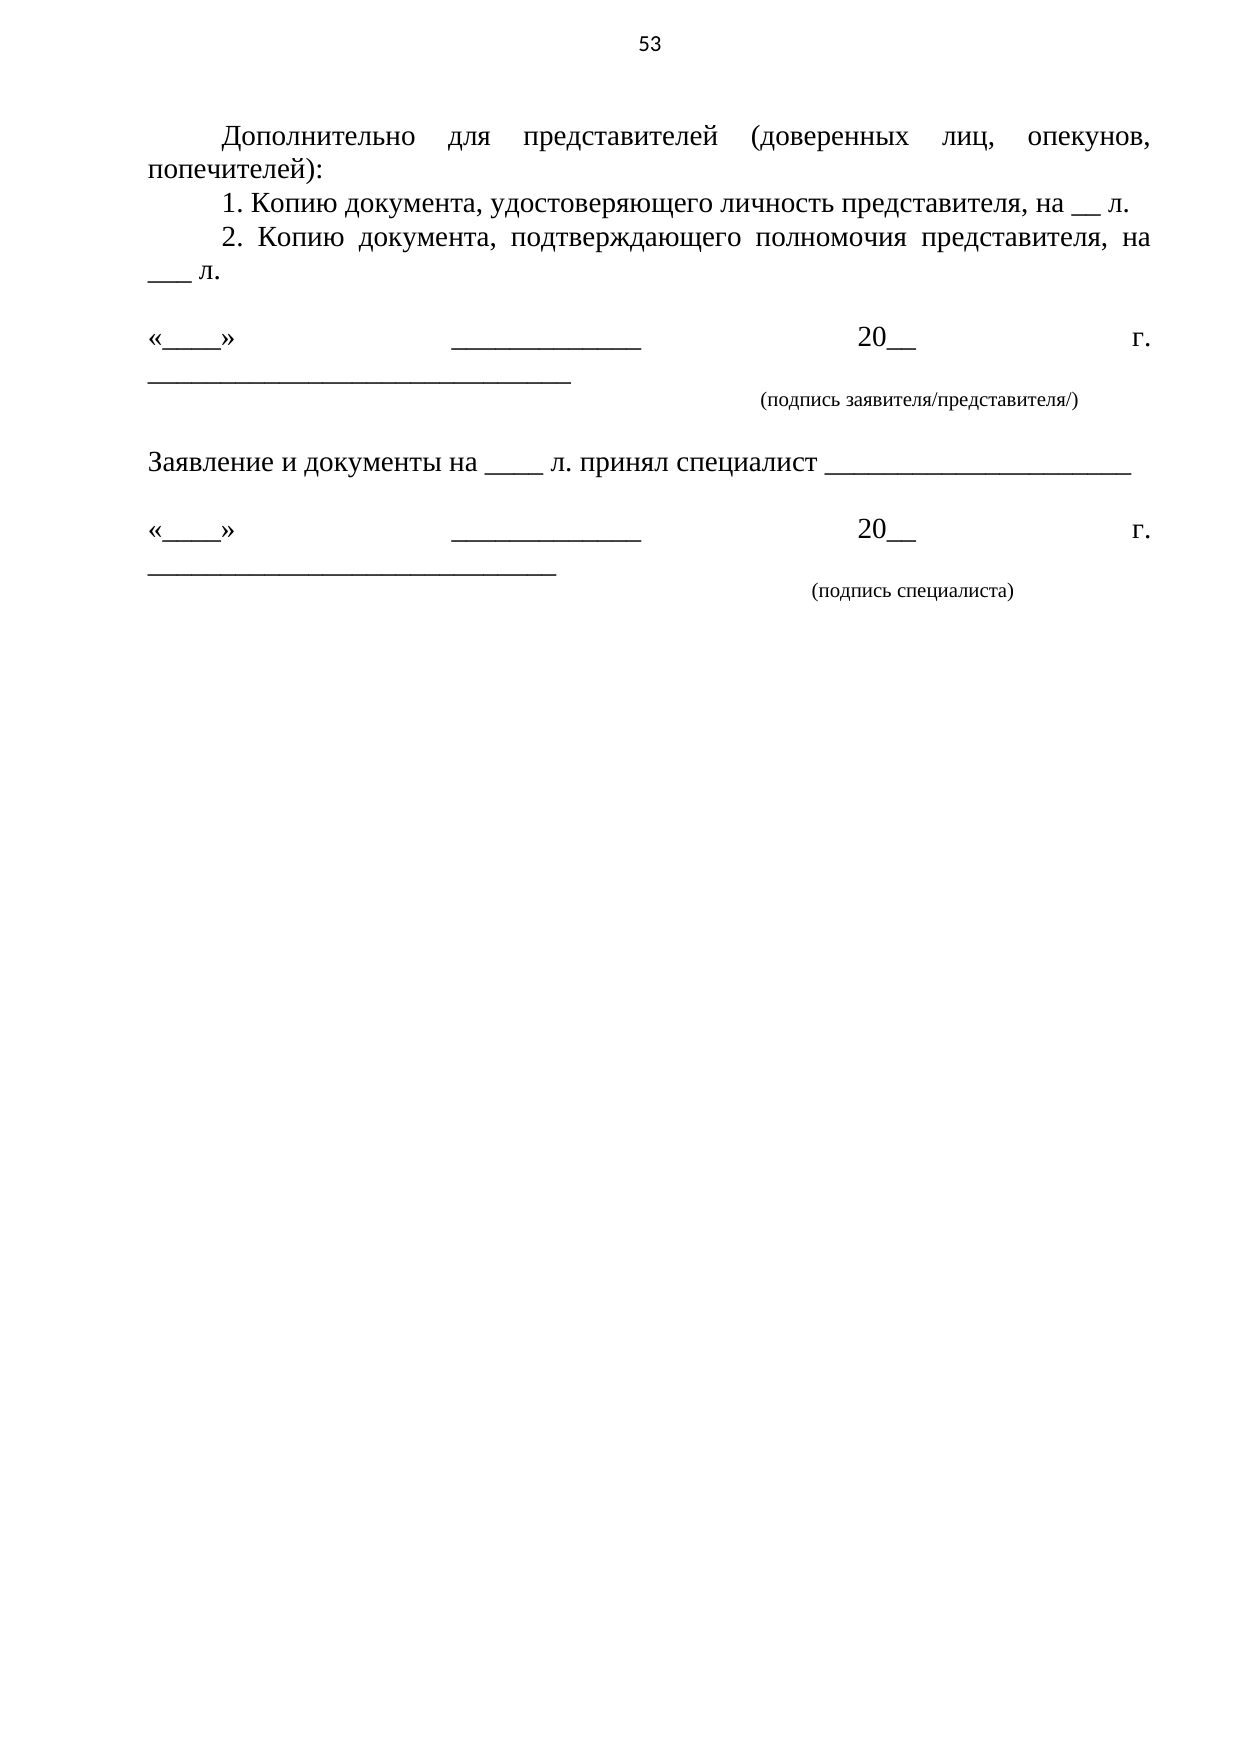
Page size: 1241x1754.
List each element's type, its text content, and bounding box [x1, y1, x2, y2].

text (подпись специалиста) [148, 578, 1152, 602]
text 1. Копию документа, удостоверяющего личность представителя, на __ л. [148, 185, 1152, 219]
text Дополнительно для представителей (доверенных лиц, опекунов, попечителей): [148, 118, 1152, 185]
text Заявление и документы на ____ л. принял специалист _____________________ [148, 444, 1152, 478]
text 2. Копию документа, подтверждающего полномочия представителя, на ___ л. [148, 219, 1152, 286]
text «____» _____________ 20__ г. _____________________________ [148, 319, 1152, 386]
text (подпись заявителя/представителя/) [148, 386, 1152, 411]
text «____» _____________ 20__ г. ____________________________ [148, 511, 1152, 578]
